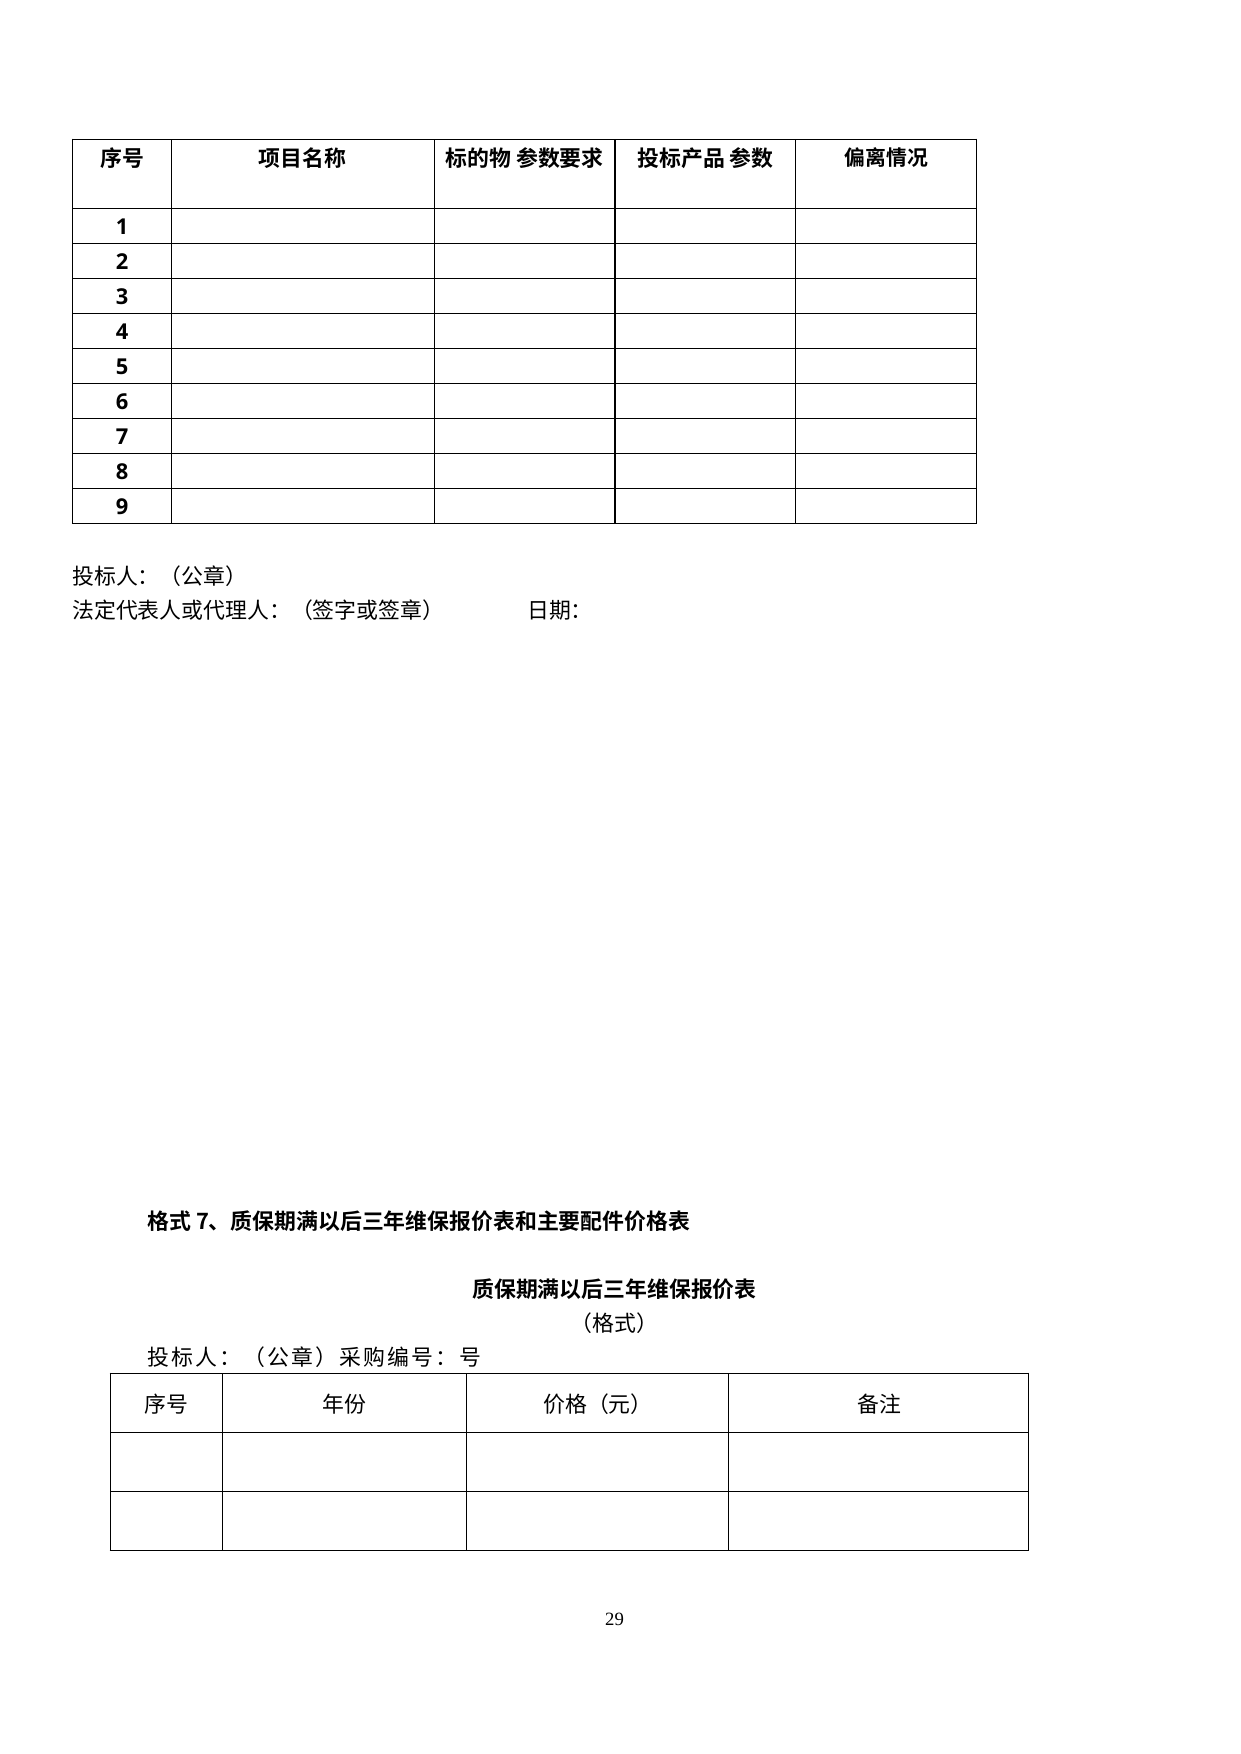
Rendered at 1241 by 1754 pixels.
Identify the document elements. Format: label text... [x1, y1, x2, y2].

text （格式） [148, 1304, 1081, 1338]
table_cell [223, 1433, 466, 1491]
table_header 年份 [223, 1374, 466, 1432]
table_header 价格（元） [467, 1374, 728, 1432]
table_cell [111, 1492, 222, 1550]
text 质保期满以后三年维保报价表 [148, 1271, 1081, 1304]
table_cell [729, 1492, 1028, 1550]
table_header 备注 [729, 1374, 1028, 1432]
table_cell [111, 1433, 222, 1491]
text 格式7、质保期满以后三年维保报价表和主要配件价格表 [148, 1203, 1081, 1237]
table_cell [223, 1492, 466, 1550]
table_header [61, 139, 1168, 1203]
table_header 序号 [111, 1374, 222, 1432]
table_cell [729, 1433, 1028, 1491]
text 投标人：（公章）采购编号：号 [148, 1338, 1081, 1372]
table_cell [467, 1492, 728, 1550]
table_cell [467, 1433, 728, 1491]
